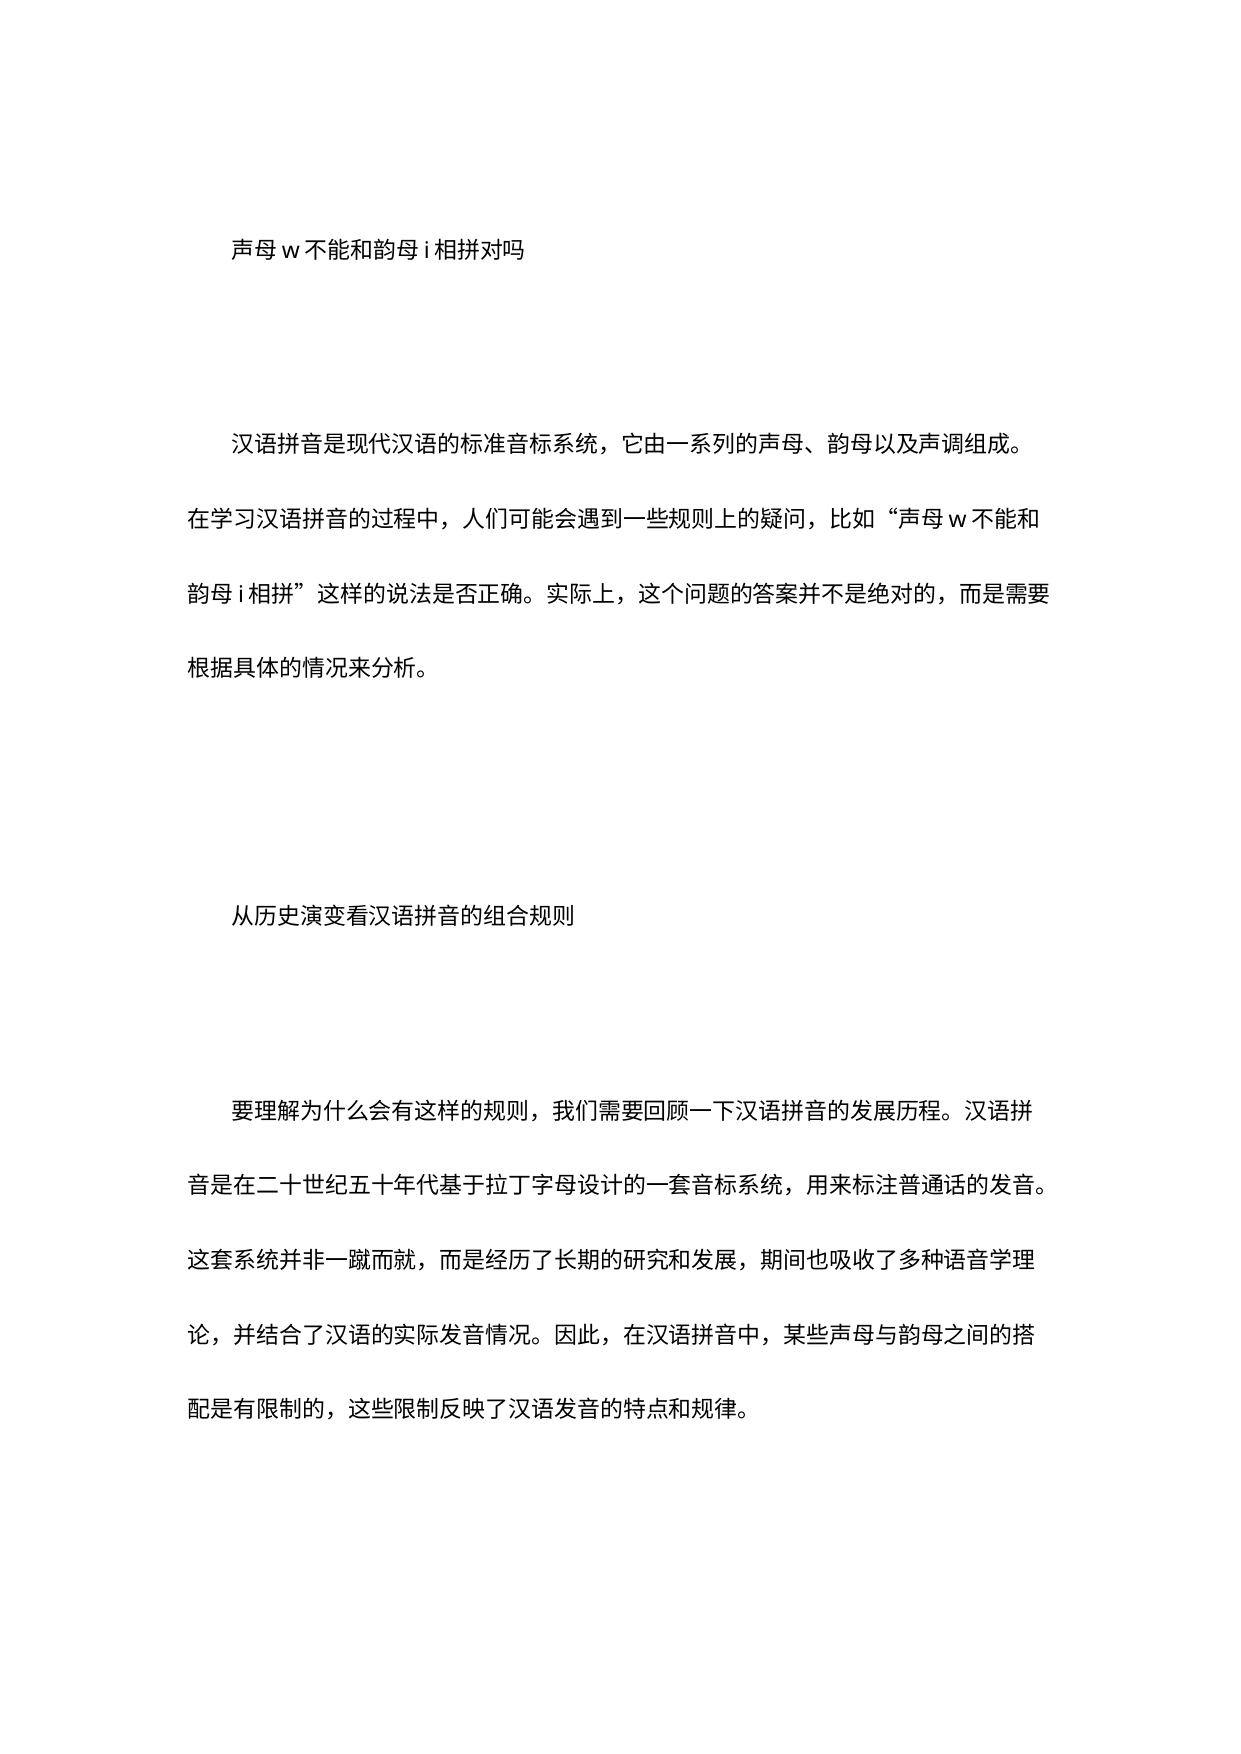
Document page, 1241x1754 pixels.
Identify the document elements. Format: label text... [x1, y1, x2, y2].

text 声母w不能和韵母i相拼对吗 [187, 216, 1053, 281]
text 从历史演变看汉语拼音的组合规则 [187, 882, 1053, 947]
text 汉语拼音是现代汉语的标准音标系统，它由一系列的声母、韵母以及声调组成。在学习汉语拼音的过程中，人们可能会遇到一些规则上的疑问，比如“声母w不能和韵母i相拼”这样的说法是否正确。实际上，这个问题的答案并不是绝对的，而是需要根据具体的情况来分析。 [187, 410, 1053, 699]
text 要理解为什么会有这样的规则，我们需要回顾一下汉语拼音的发展历程。汉语拼音是在二十世纪五十年代基于拉丁字母设计的一套音标系统，用来标注普通话的发音。这套系统并非一蹴而就，而是经历了长期的研究和发展，期间也吸收了多种语音学理论，并结合了汉语的实际发音情况。因此，在汉语拼音中，某些声母与韵母之间的搭配是有限制的，这些限制反映了汉语发音的特点和规律。 [187, 1077, 1053, 1441]
